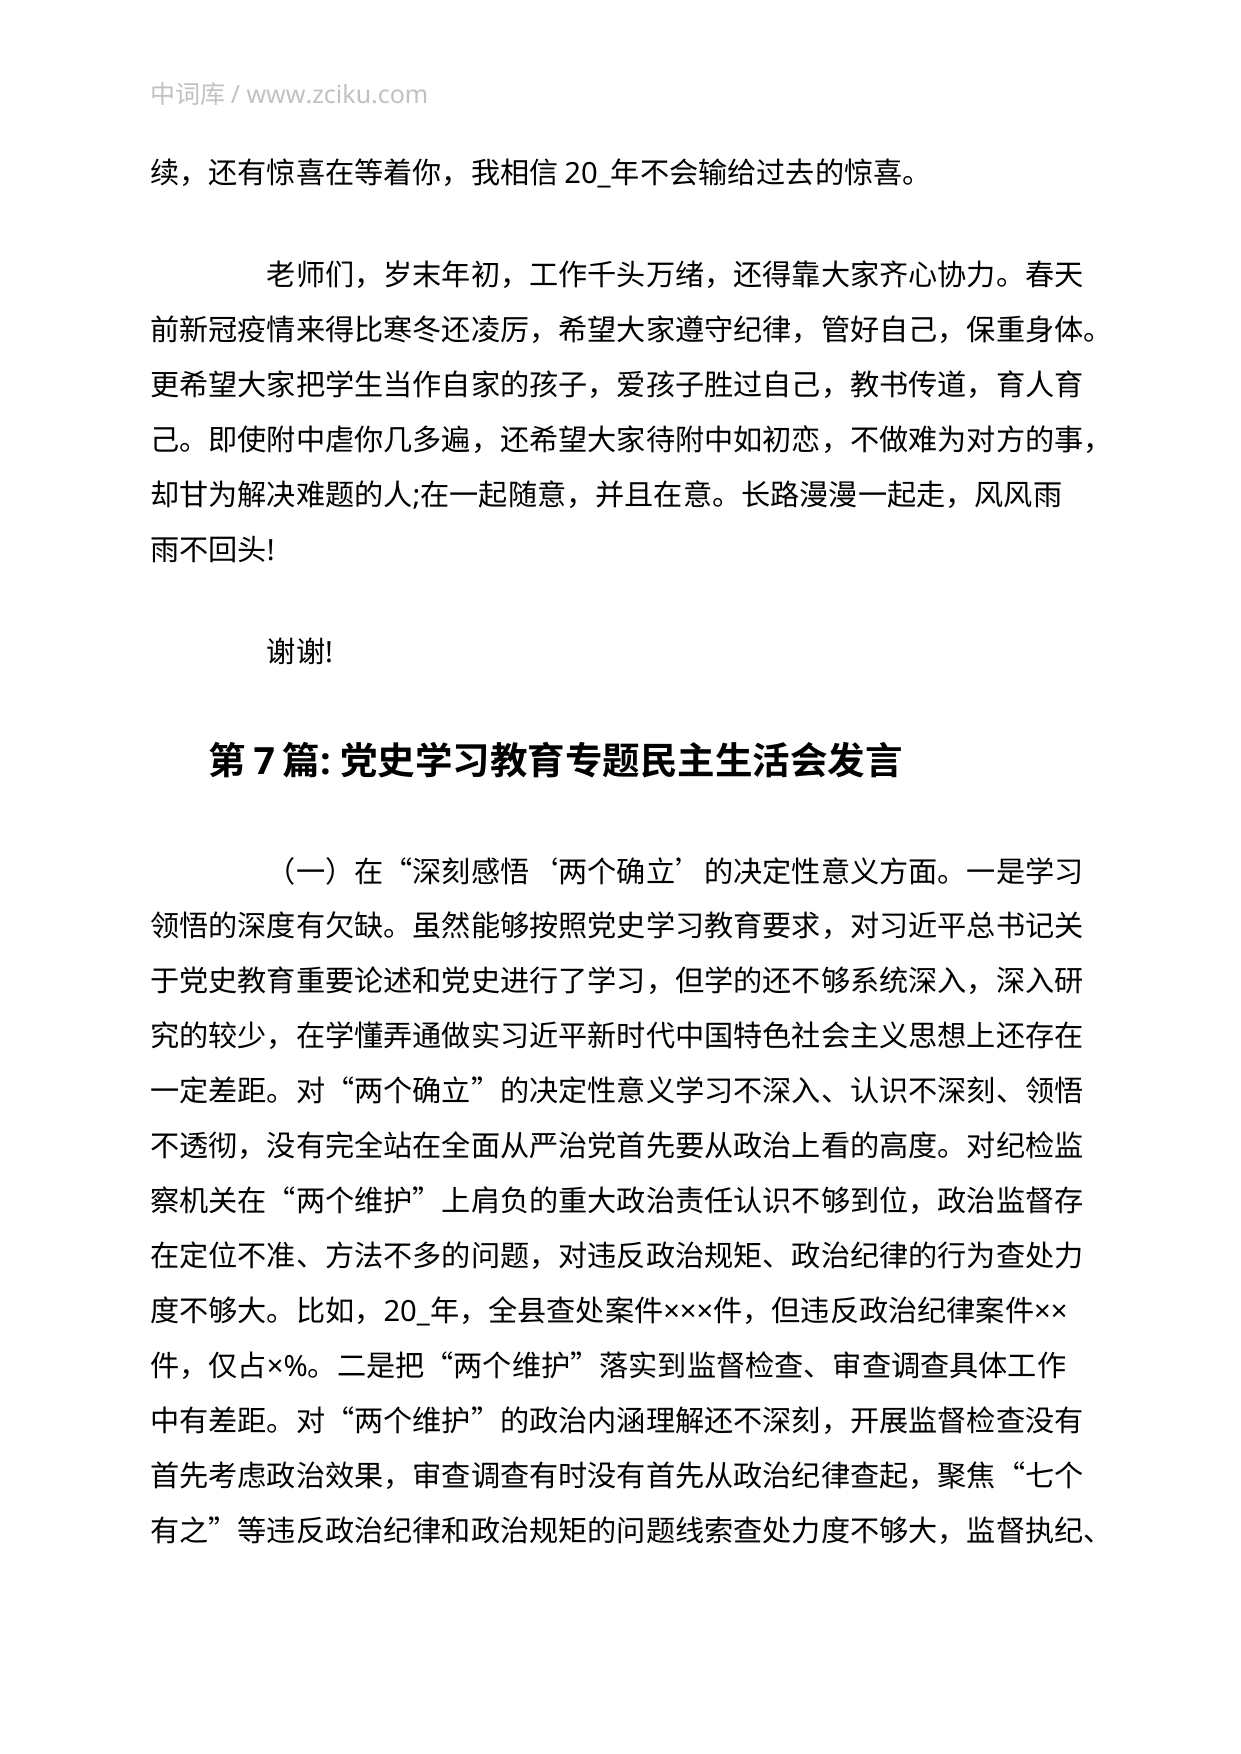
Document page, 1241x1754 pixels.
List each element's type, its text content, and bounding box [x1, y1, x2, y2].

text 第7篇: 党史学习教育专题民主生活会发言 [150, 731, 1090, 785]
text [150, 848, 1090, 1549]
text 老师们，岁末年初，工作千头万绪，还得靠大家齐心协力。春天前新冠疫情来得比寒冬还凌厉，希望大家遵守纪律，管好自己，保重身体。更希望大家把学生当作自家的孩子，爱孩子胜过自己，教书传道，育人育己。即使附中虐你几多遍，还希望大家待附中如初恋，不做难为对方的事，却甘为解决难题的人;在一起随意，并且在意。长路漫漫一起走，风风雨雨不回头! [150, 252, 1090, 569]
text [150, 150, 1090, 192]
text 谢谢! [150, 628, 1090, 671]
